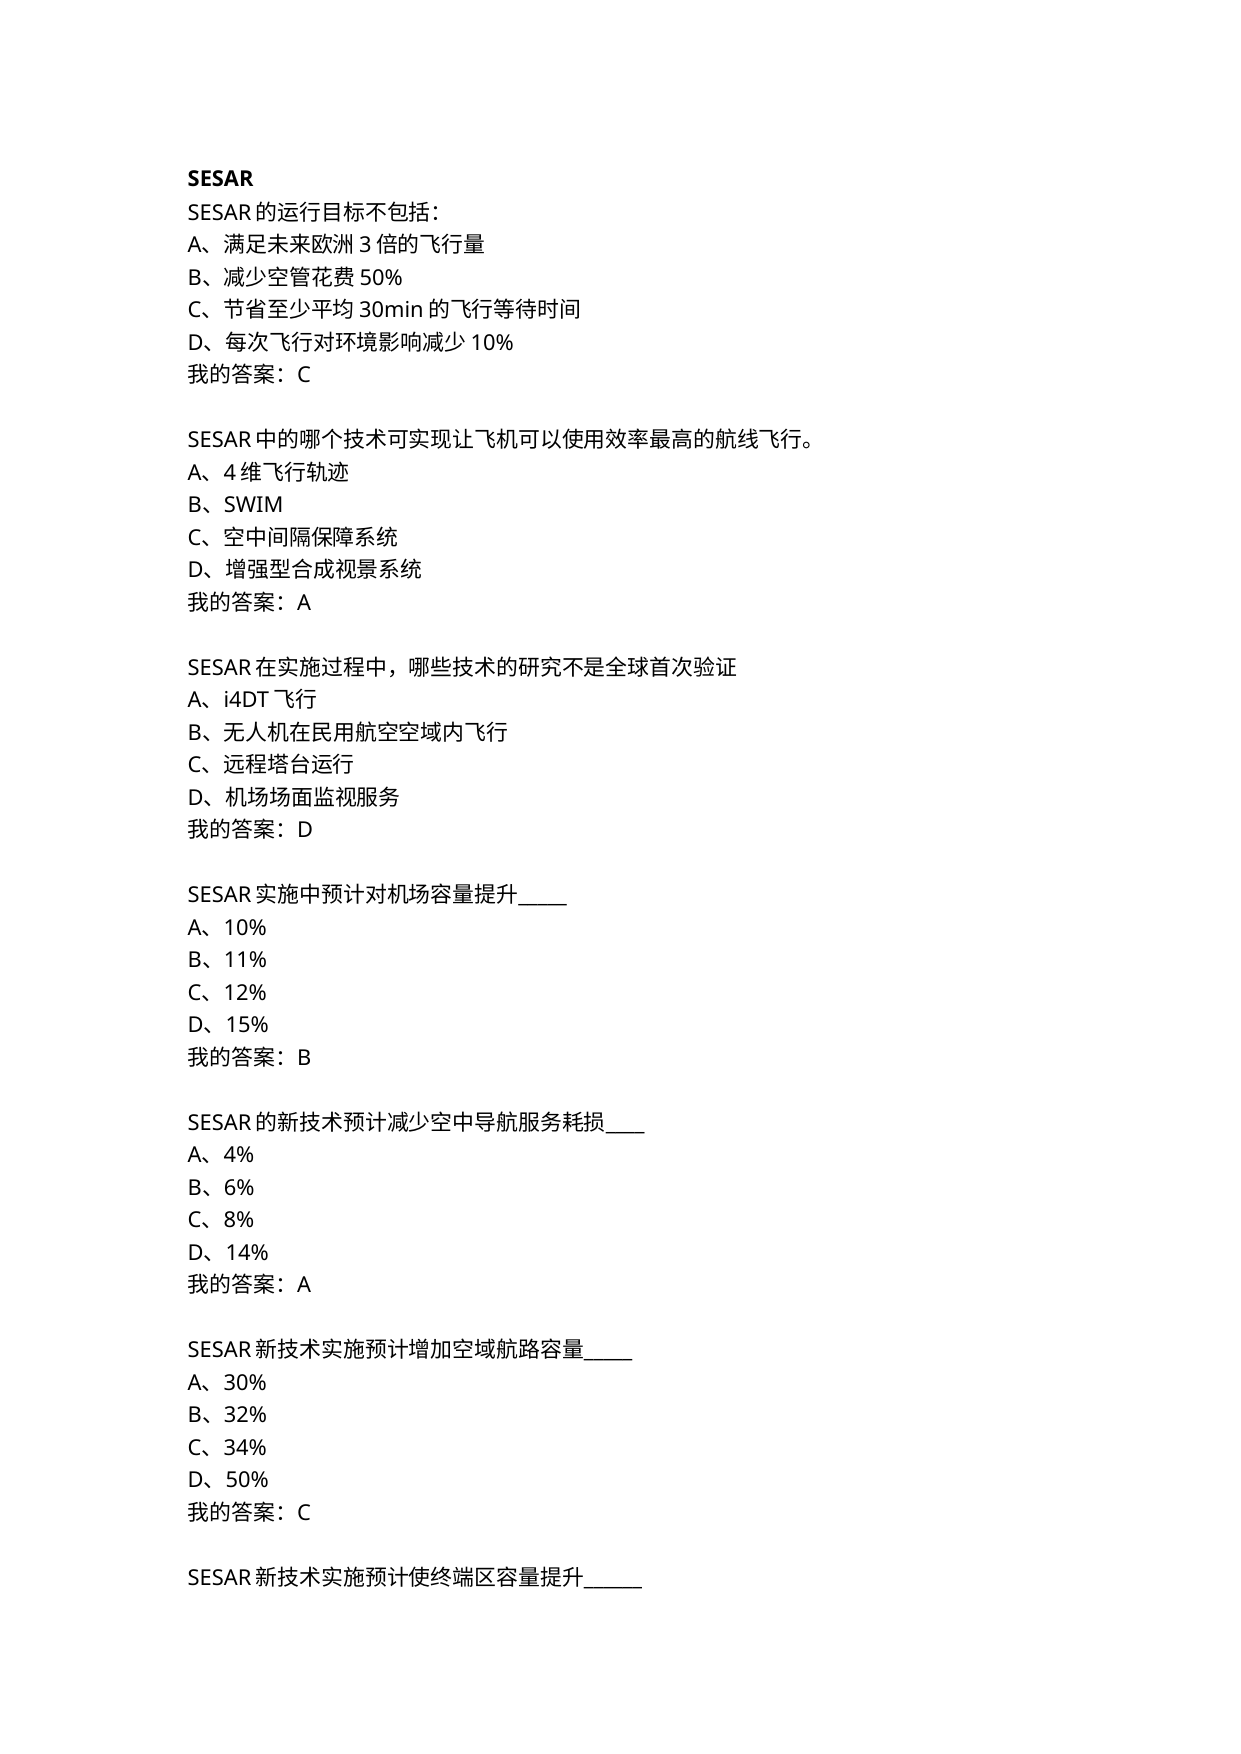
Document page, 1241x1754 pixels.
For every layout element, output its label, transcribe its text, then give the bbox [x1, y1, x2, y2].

text D、每次飞行对环境影响减少10% [187, 324, 1053, 357]
text B、32% [187, 1397, 1053, 1429]
text SESAR新技术实施预计增加空域航路容量_____ [187, 1332, 1053, 1364]
text SESAR的运行目标不包括： [187, 194, 1053, 227]
text 我的答案：A [187, 1267, 1053, 1299]
text SESAR的新技术预计减少空中导航服务耗损____ [187, 1104, 1053, 1137]
text B、无人机在民用航空空域内飞行 [187, 714, 1053, 747]
text SESAR中的哪个技术可实现让飞机可以使用效率最高的航线飞行。 [187, 422, 1053, 454]
text 我的答案：B [187, 1039, 1053, 1072]
text C、34% [187, 1429, 1053, 1462]
text A、满足未来欧洲3倍的飞行量 [187, 227, 1053, 259]
text C、12% [187, 974, 1053, 1007]
text D、增强型合成视景系统 [187, 552, 1053, 584]
text D、15% [187, 1007, 1053, 1039]
text A、i4DT飞行 [187, 682, 1053, 714]
text C、远程塔台运行 [187, 747, 1053, 779]
text C、空中间隔保障系统 [187, 519, 1053, 552]
text SESAR新技术实施预计使终端区容量提升______ [187, 1559, 1053, 1592]
text A、4维飞行轨迹 [187, 454, 1053, 487]
text B、SWIM [187, 487, 1053, 519]
text SESAR [187, 162, 1053, 194]
text C、节省至少平均30min的飞行等待时间 [187, 292, 1053, 324]
text D、50% [187, 1462, 1053, 1494]
text D、14% [187, 1234, 1053, 1267]
text A、10% [187, 909, 1053, 942]
text A、4% [187, 1137, 1053, 1169]
text B、11% [187, 942, 1053, 974]
text 我的答案：C [187, 357, 1053, 389]
text SESAR实施中预计对机场容量提升_____ [187, 877, 1053, 909]
text SESAR在实施过程中，哪些技术的研究不是全球首次验证 [187, 649, 1053, 682]
text D、机场场面监视服务 [187, 779, 1053, 812]
text B、6% [187, 1169, 1053, 1202]
text 我的答案：C [187, 1494, 1053, 1527]
text 我的答案：D [187, 812, 1053, 844]
text A、30% [187, 1364, 1053, 1397]
text 我的答案：A [187, 584, 1053, 617]
text C、8% [187, 1202, 1053, 1234]
text B、减少空管花费50% [187, 259, 1053, 292]
